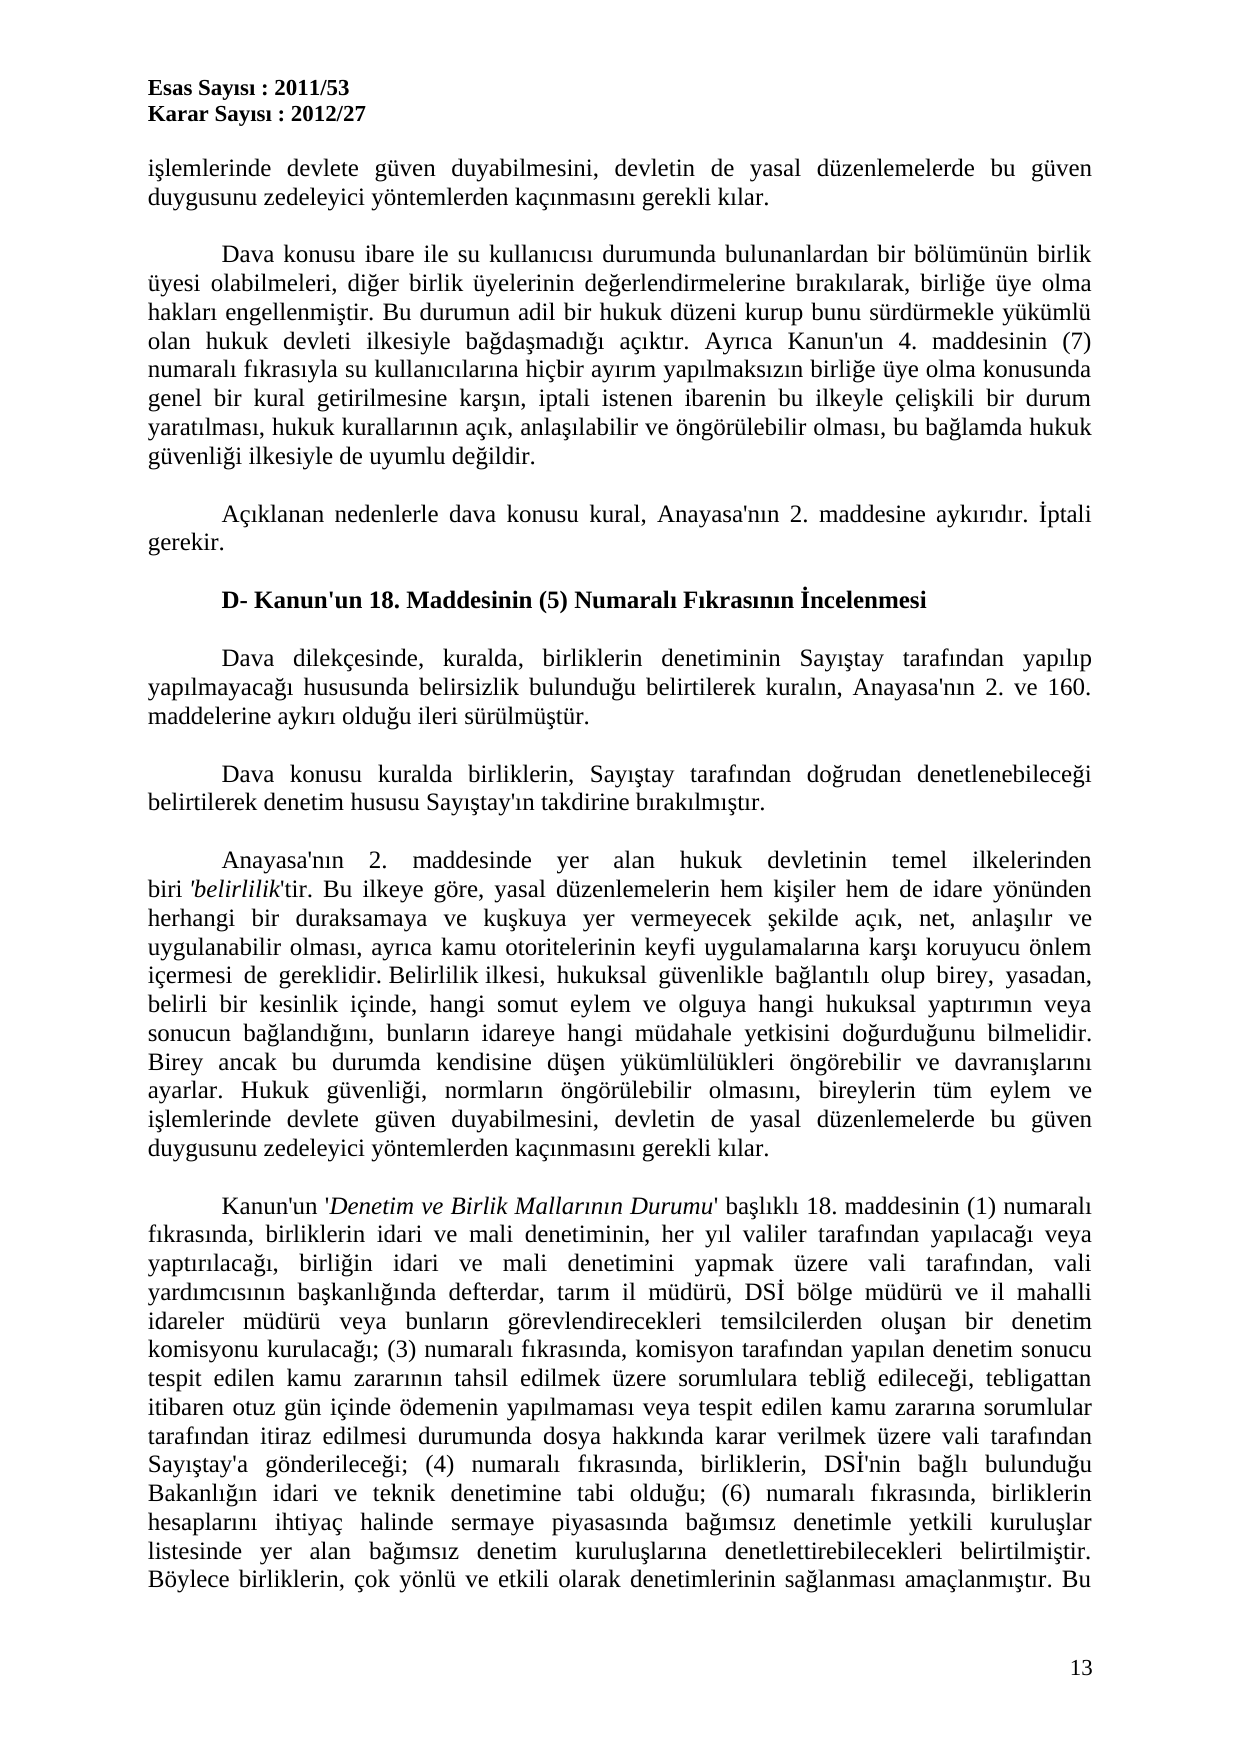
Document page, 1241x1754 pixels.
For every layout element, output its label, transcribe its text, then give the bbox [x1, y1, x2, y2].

text Anayasa'nın 2. maddesinde yer alan hukuk devletinin temel ilkelerinden biri 'belirlilik'tir. Bu ilkeye göre, yasal düzenlemelerin hem kişiler hem de idare yönünden herhangi bir duraksamaya ve kuşkuya yer vermeyecek şekilde açık, net, anlaşılır ve uygulanabilir olması, ayrıca kamu otoritelerinin keyfi uygulamalarına karşı koruyucu önlem içermesi de gereklidir. Belirlilik ilkesi, hukuksal güvenlikle bağlantılı olup birey, yasadan, belirli bir kesinlik içinde, hangi somut eylem ve olguya hangi hukuksal yaptırımın veya sonucun bağlandığını, bunların idareye hangi müdahale yetkisini doğurduğunu bilmelidir. Birey ancak bu durumda kendisine düşen yükümlülükleri öngörebilir ve davranışlarını ayarlar. Hukuk güvenliği, normların öngörülebilir olmasını, bireylerin tüm eylem ve işlemlerinde devlete güven duyabilmesini, devletin de yasal düzenlemelerde bu güven duygusunu zedeleyici yöntemlerden kaçınmasını gerekli kılar. [148, 845, 1093, 1162]
text D- Kanun'un 18. Maddesinin (5) Numaralı Fıkrasının İncelenmesi [148, 585, 1093, 614]
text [148, 1191, 1093, 1593]
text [148, 153, 1093, 210]
text Dava dilekçesinde, kuralda, birliklerin denetiminin Sayıştay tarafından yapılıp yapılmayacağı hususunda belirsizlik bulunduğu belirtilerek kuralın, Anayasa'nın 2. ve 160. maddelerine aykırı olduğu ileri sürülmüştür. [148, 643, 1093, 729]
text Açıklanan nedenlerle dava konusu kural, Anayasa'nın 2. maddesine aykırıdır. İptali gerekir. [148, 499, 1093, 556]
text Dava konusu kuralda birliklerin, Sayıştay tarafından doğrudan denetlenebileceği belirtilerek denetim hususu Sayıştay'ın takdirine bırakılmıştır. [148, 759, 1093, 816]
text Dava konusu ibare ile su kullanıcısı durumunda bulunanlardan bir bölümünün birlik üyesi olabilmeleri, diğer birlik üyelerinin değerlendirmelerine bırakılarak, birliğe üye olma hakları engellenmiştir. Bu durumun adil bir hukuk düzeni kurup bunu sürdürmekle yükümlü olan hukuk devleti ilkesiyle bağdaşmadığı açıktır. Ayrıca Kanun'un 4. maddesinin (7) numaralı fıkrasıyla su kullanıcılarına hiçbir ayırım yapılmaksızın birliğe üye olma konusunda genel bir kural getirilmesine karşın, iptali istenen ibarenin bu ilkeyle çelişkili bir durum yaratılması, hukuk kurallarının açık, anlaşılabilir ve öngörülebilir olması, bu bağlamda hukuk güvenliği ilkesiyle de uyumlu değildir. [148, 239, 1093, 469]
